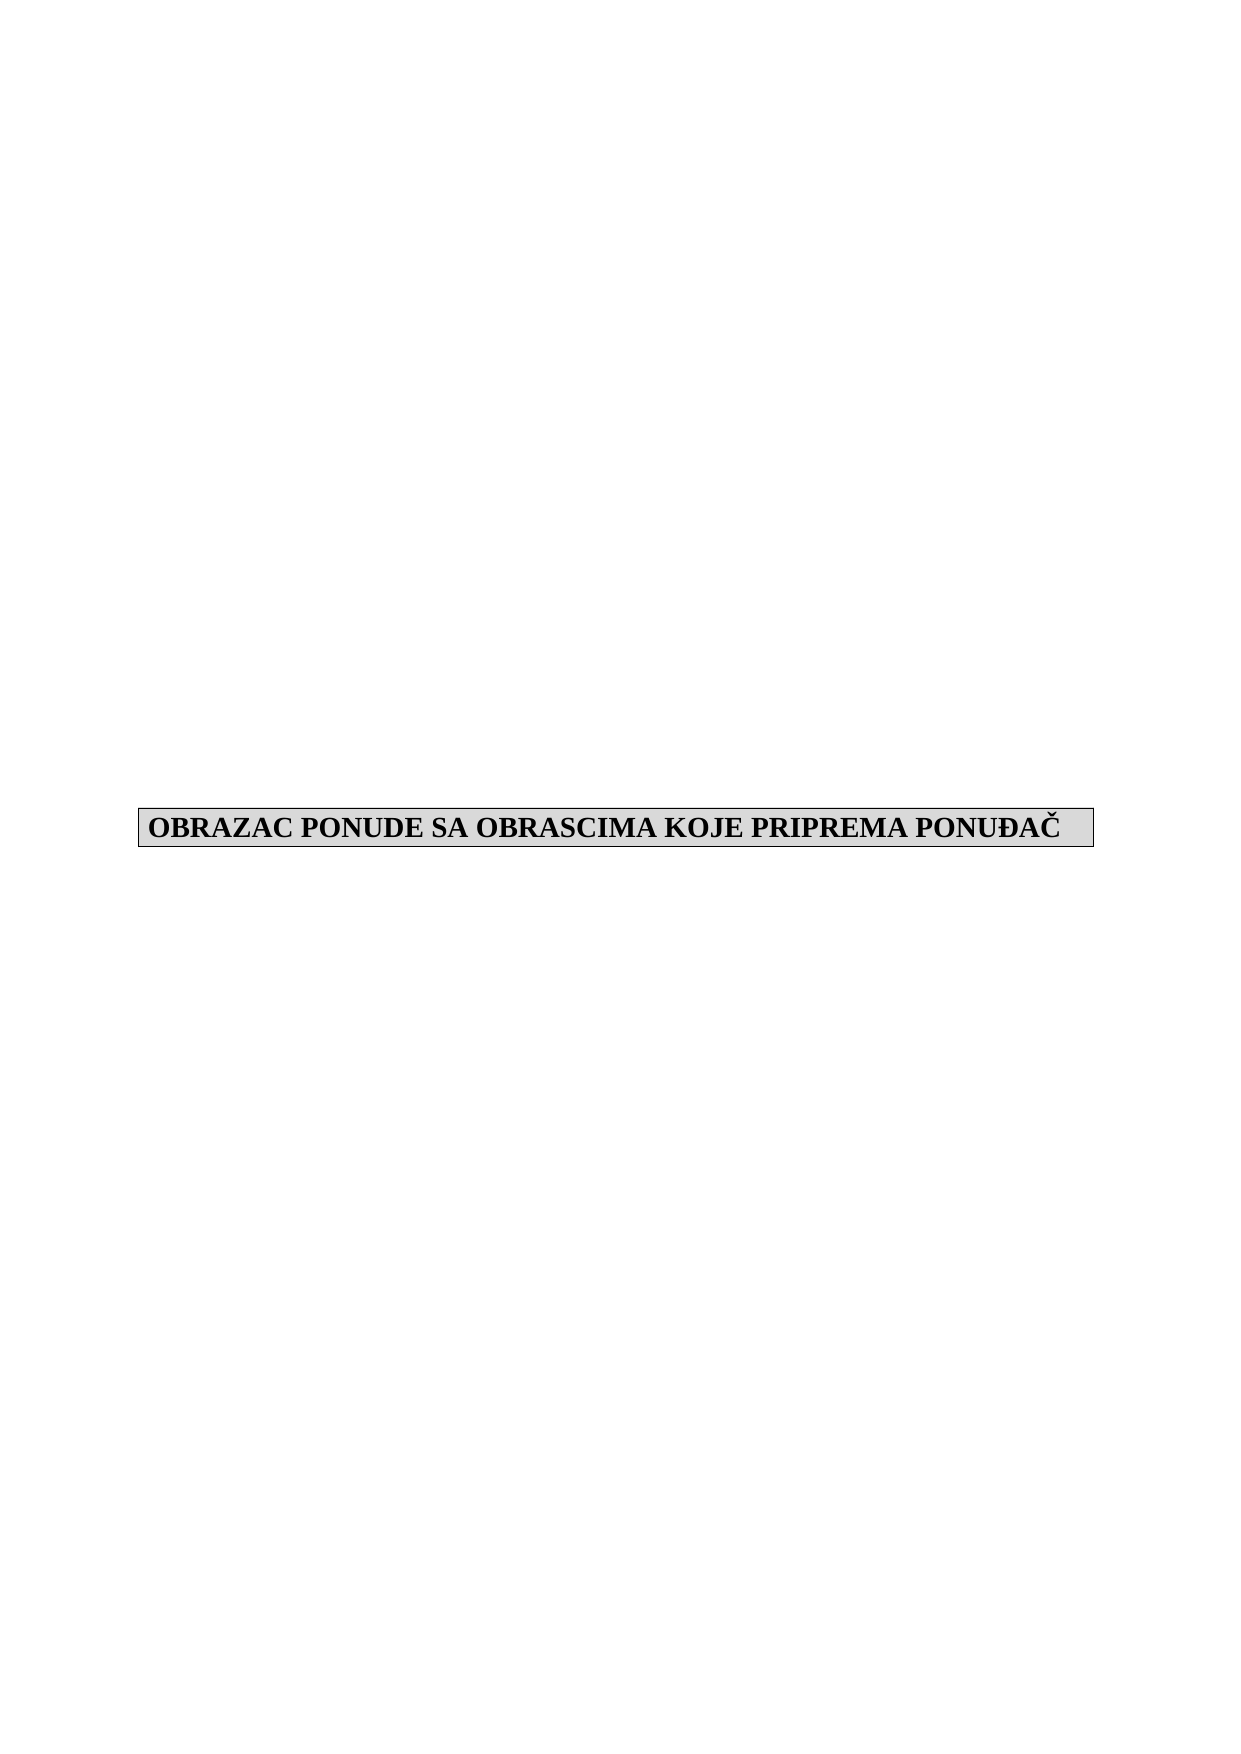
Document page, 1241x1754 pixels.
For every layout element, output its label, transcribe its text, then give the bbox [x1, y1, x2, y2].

subtitle OBRAZAC PONUDE SA OBRASCIMA KOJE PRIPREMA PONUĐAČ [139, 809, 1093, 846]
